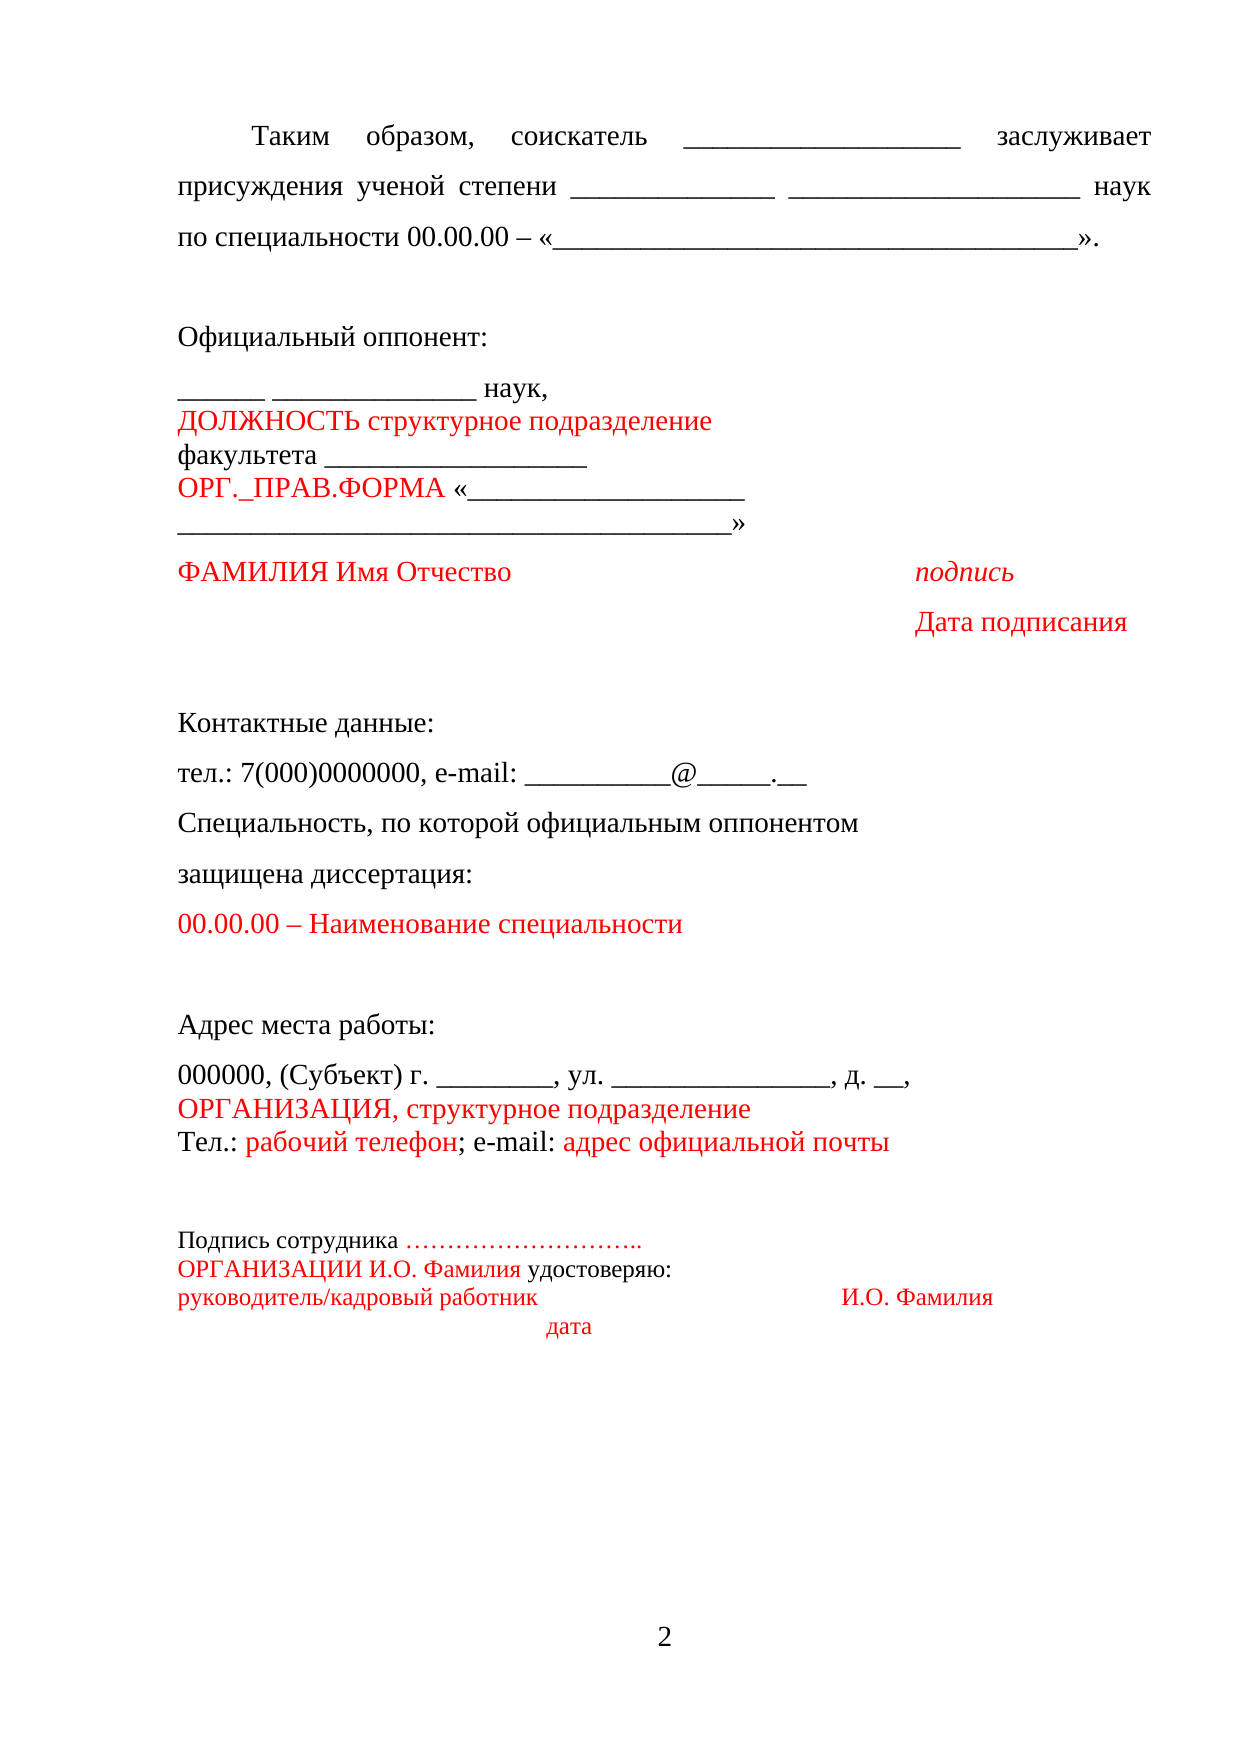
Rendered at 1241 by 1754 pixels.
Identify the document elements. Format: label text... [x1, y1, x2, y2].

text 000000, (Субъект) г. ________, ул. _______________, д. __, [177, 1057, 1152, 1091]
text ______________________________________» [177, 504, 1152, 537]
text Специальность, по которой официальным оппонентом [177, 806, 1152, 839]
text ДОЛЖНОСТЬ структурное подразделение [177, 403, 1152, 437]
text руководитель/кадровый работник И.О. Фамилия [177, 1282, 1152, 1311]
text Официальный оппонент: [177, 319, 1152, 353]
text факультета __________________ [177, 437, 1152, 470]
text Адрес места работы: [177, 1007, 1152, 1040]
text Подпись сотрудника ……………………….. [177, 1225, 1152, 1254]
text ОРГ._ПРАВ.ФОРМА «___________________ [177, 470, 1152, 504]
text Дата подписания [177, 604, 1152, 638]
text ОРГАНИЗАЦИЯ, структурное подразделение [177, 1091, 1152, 1124]
text Тел.: рабочий телефон; e-mail: адрес официальной почты [177, 1124, 1152, 1158]
text тел.: 7(000)0000000, e-mail: __________@_____.__ [177, 755, 1152, 789]
text 00.00.00 – Наименование специальности [177, 906, 1152, 940]
text Таким образом, соискатель ___________________ заслуживает присуждения ученой степени ______________ ____________________ наук по специальности 00.00.00 – «____________________________________». [177, 118, 1152, 252]
text ______ ______________ наук, [177, 370, 1152, 403]
text ОРГАНИЗАЦИИ И.О. Фамилия удостоверяю: [177, 1254, 1152, 1282]
text Контактные данные: [177, 705, 1152, 738]
text защищена диссертация: [177, 856, 1152, 889]
text ФАМИЛИЯ Имя Отчество подпись [177, 554, 1152, 588]
text дата [177, 1311, 1152, 1340]
